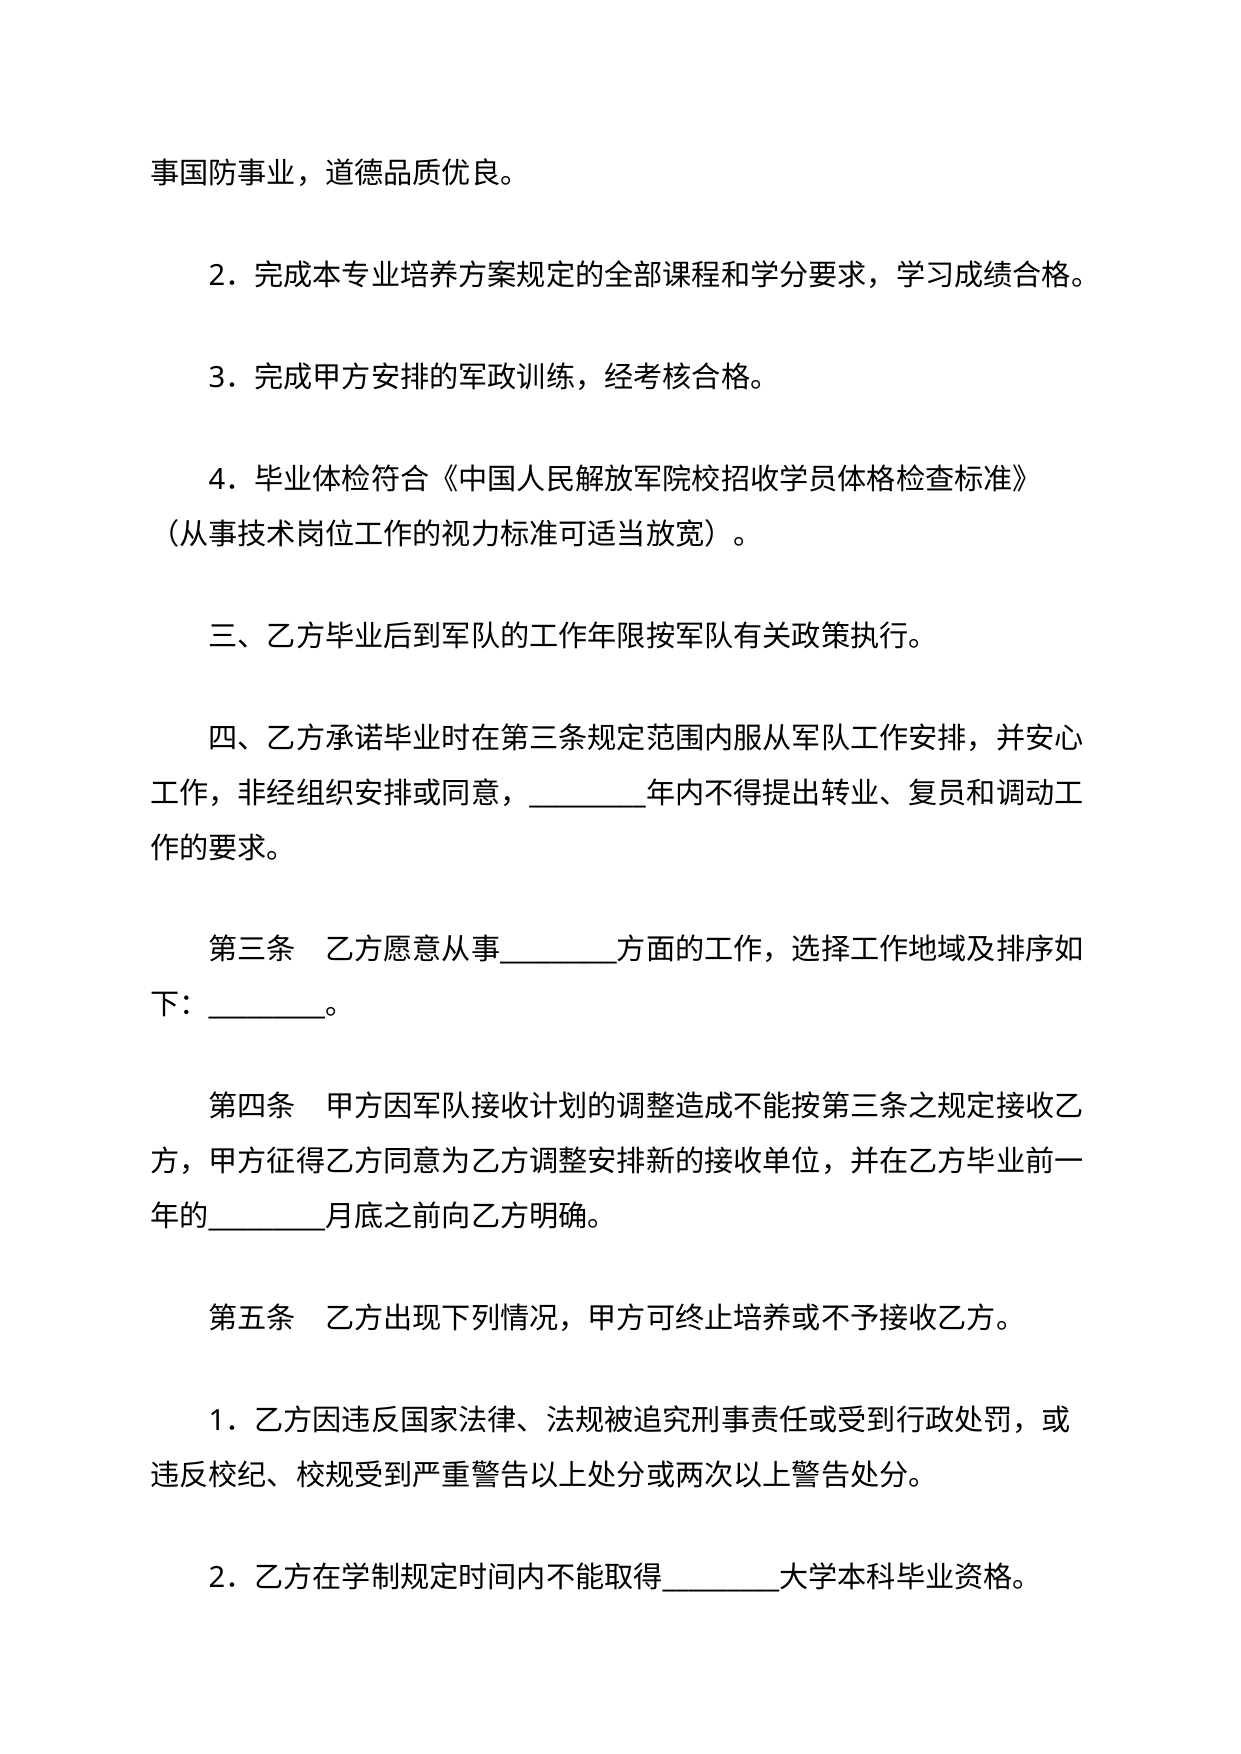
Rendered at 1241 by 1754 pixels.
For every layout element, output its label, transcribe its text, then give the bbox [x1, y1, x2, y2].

text 2．乙方在学制规定时间内不能取得_________大学本科毕业资格。 [150, 1553, 1090, 1596]
text 第五条 乙方出现下列情况，甲方可终止培养或不予接收乙方。 [150, 1295, 1090, 1337]
text 2．完成本专业培养方案规定的全部课程和学分要求，学习成绩合格。 [150, 252, 1090, 294]
text 第三条 乙方愿意从事_________方面的工作，选择工作地域及排序如下：_________。 [150, 926, 1090, 1023]
text 四、乙方承诺毕业时在第三条规定范围内服从军队工作安排，并安心工作，非经组织安排或同意，_________年内不得提出转业、复员和调动工作的要求。 [150, 714, 1090, 866]
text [150, 150, 1090, 192]
text 三、乙方毕业后到军队的工作年限按军队有关政策执行。 [150, 612, 1090, 655]
text 1．乙方因违反国家法律、法规被追究刑事责任或受到行政处罚，或违反校纪、校规受到严重警告以上处分或两次以上警告处分。 [150, 1396, 1090, 1494]
text 3．完成甲方安排的军政训练，经考核合格。 [150, 354, 1090, 396]
text 4．毕业体检符合《中国人民解放军院校招收学员体格检查标准》（从事技术岗位工作的视力标准可适当放宽）。 [150, 456, 1090, 553]
text 第四条 甲方因军队接收计划的调整造成不能按第三条之规定接收乙方，甲方征得乙方同意为乙方调整安排新的接收单位，并在乙方毕业前一年的_________月底之前向乙方明确。 [150, 1083, 1090, 1235]
